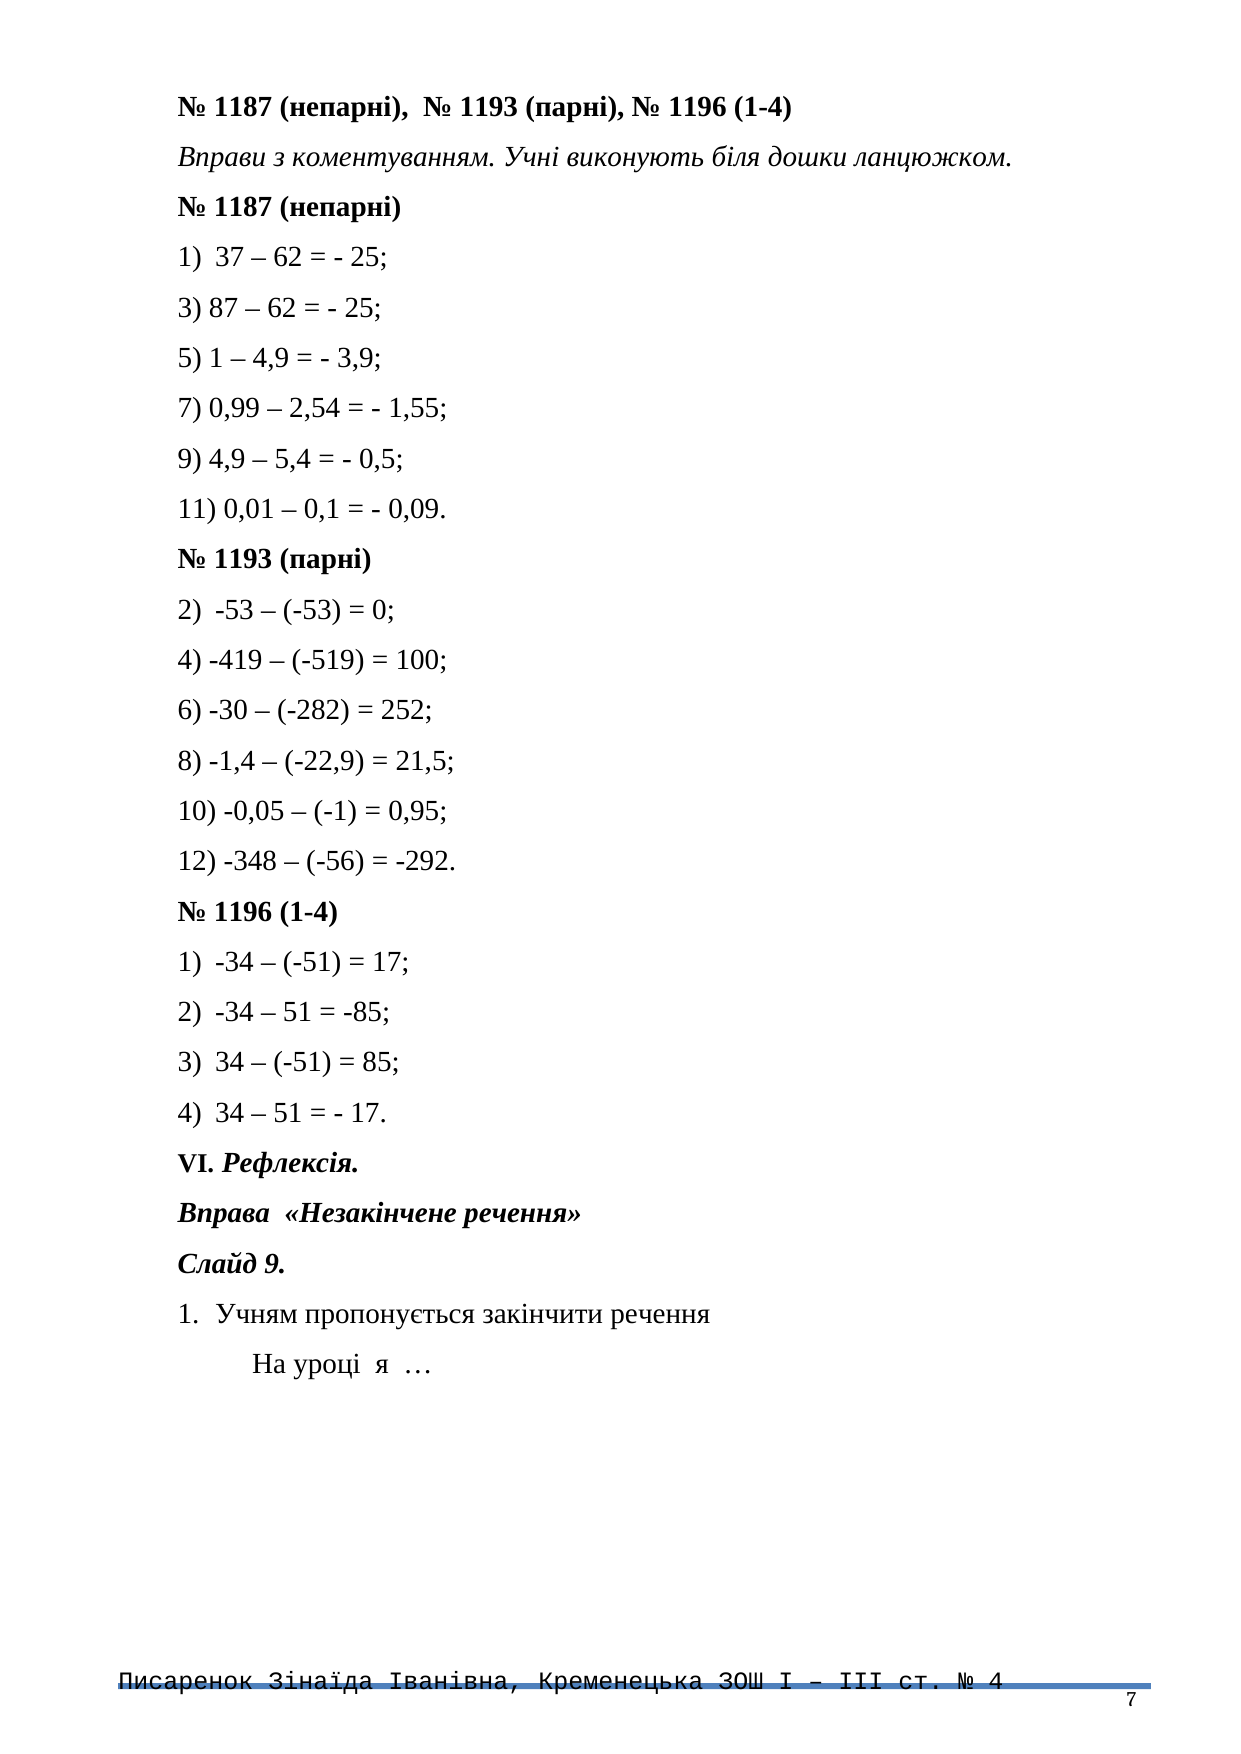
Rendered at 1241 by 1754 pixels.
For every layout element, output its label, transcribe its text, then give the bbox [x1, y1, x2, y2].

text Вправи з коментуванням. Учні виконують біля дошки ланцюжком. [118, 139, 1149, 172]
text № 1187 (непарні) [118, 189, 1149, 223]
text 5) 1 – 4,9 = - 3,9; [177, 340, 1149, 374]
list 34 – 51 = - 17. [177, 1095, 1149, 1128]
text 6) -30 – (-282) = 252; [118, 692, 1149, 726]
text 12) -348 – (-56) = -292. [118, 843, 1149, 877]
list -53 – (-53) = 0; [177, 592, 1149, 625]
list 34 – (-51) = 85; [177, 1044, 1149, 1078]
list -34 – (-51) = 17; [177, 944, 1149, 977]
text № 1193 (парні) [118, 541, 1149, 575]
list Учням пропонується закінчити речення [177, 1296, 1149, 1330]
text 4) -419 – (-519) = 100; [177, 642, 1149, 676]
text 3) 87 – 62 = - 25; [177, 290, 1149, 323]
text № 1196 (1-4) [118, 894, 1149, 927]
text 11) 0,01 – 0,1 = - 0,09. [177, 491, 1149, 525]
text № 1187 (непарні), № 1193 (парні), № 1196 (1-4) [118, 89, 1149, 122]
text 8) -1,4 – (-22,9) = 21,5; [118, 743, 1149, 776]
text На уроці я … [252, 1346, 1149, 1380]
list 37 – 62 = - 25; [177, 239, 1149, 273]
text 7) 0,99 – 2,54 = - 1,55; [177, 391, 1149, 424]
text Слайд 9. [177, 1246, 1149, 1279]
list Рефлексія. [120, 1145, 1149, 1179]
list -34 – 51 = -85; [177, 994, 1149, 1028]
text 9) 4,9 – 5,4 = - 0,5; [177, 441, 1149, 474]
text 10) -0,05 – (-1) = 0,95; [118, 793, 1149, 827]
text Вправа «Незакінчене речення» [177, 1196, 1149, 1229]
